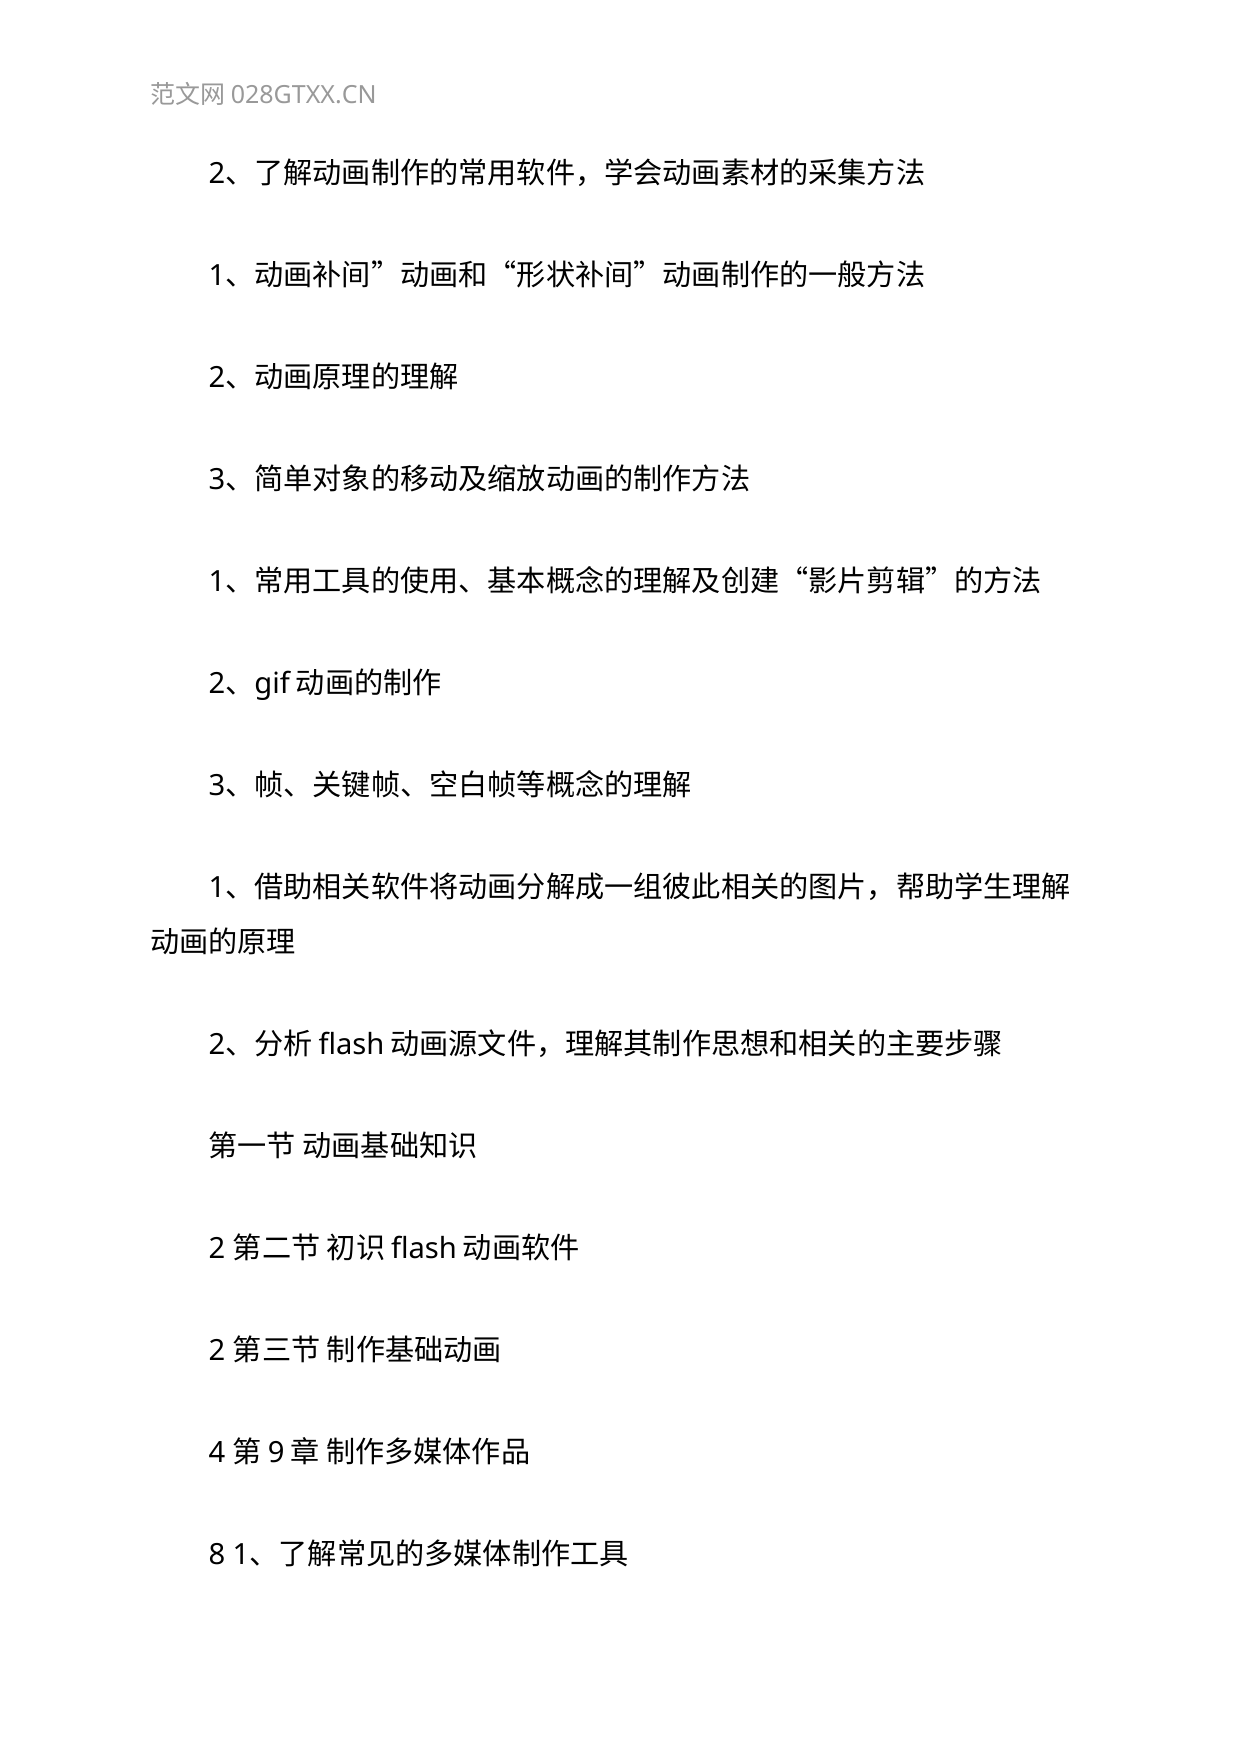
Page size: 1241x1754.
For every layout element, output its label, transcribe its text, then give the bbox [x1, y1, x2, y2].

text 3、简单对象的移动及缩放动画的制作方法 [150, 456, 1090, 498]
text 1、常用工具的使用、基本概念的理解及创建“影片剪辑”的方法 [150, 558, 1090, 600]
text 2、动画原理的理解 [150, 354, 1090, 396]
text 2 第三节 制作基础动画 [150, 1326, 1090, 1369]
text 2 第二节 初识flash动画软件 [150, 1224, 1090, 1267]
text 2、分析flash动画源文件，理解其制作思想和相关的主要步骤 [150, 1021, 1090, 1063]
text 1、动画补间”动画和“形状补间”动画制作的一般方法 [150, 252, 1090, 294]
text 8 1、了解常见的多媒体制作工具 [150, 1530, 1090, 1573]
text 1、借助相关软件将动画分解成一组彼此相关的图片，帮助学生理解动画的原理 [150, 864, 1090, 961]
text 4 第9章 制作多媒体作品 [150, 1428, 1090, 1471]
text 2、了解动画制作的常用软件，学会动画素材的采集方法 [150, 150, 1090, 192]
text 第一节 动画基础知识 [150, 1123, 1090, 1165]
text 2、gif动画的制作 [150, 660, 1090, 702]
text 3、帧、关键帧、空白帧等概念的理解 [150, 762, 1090, 804]
